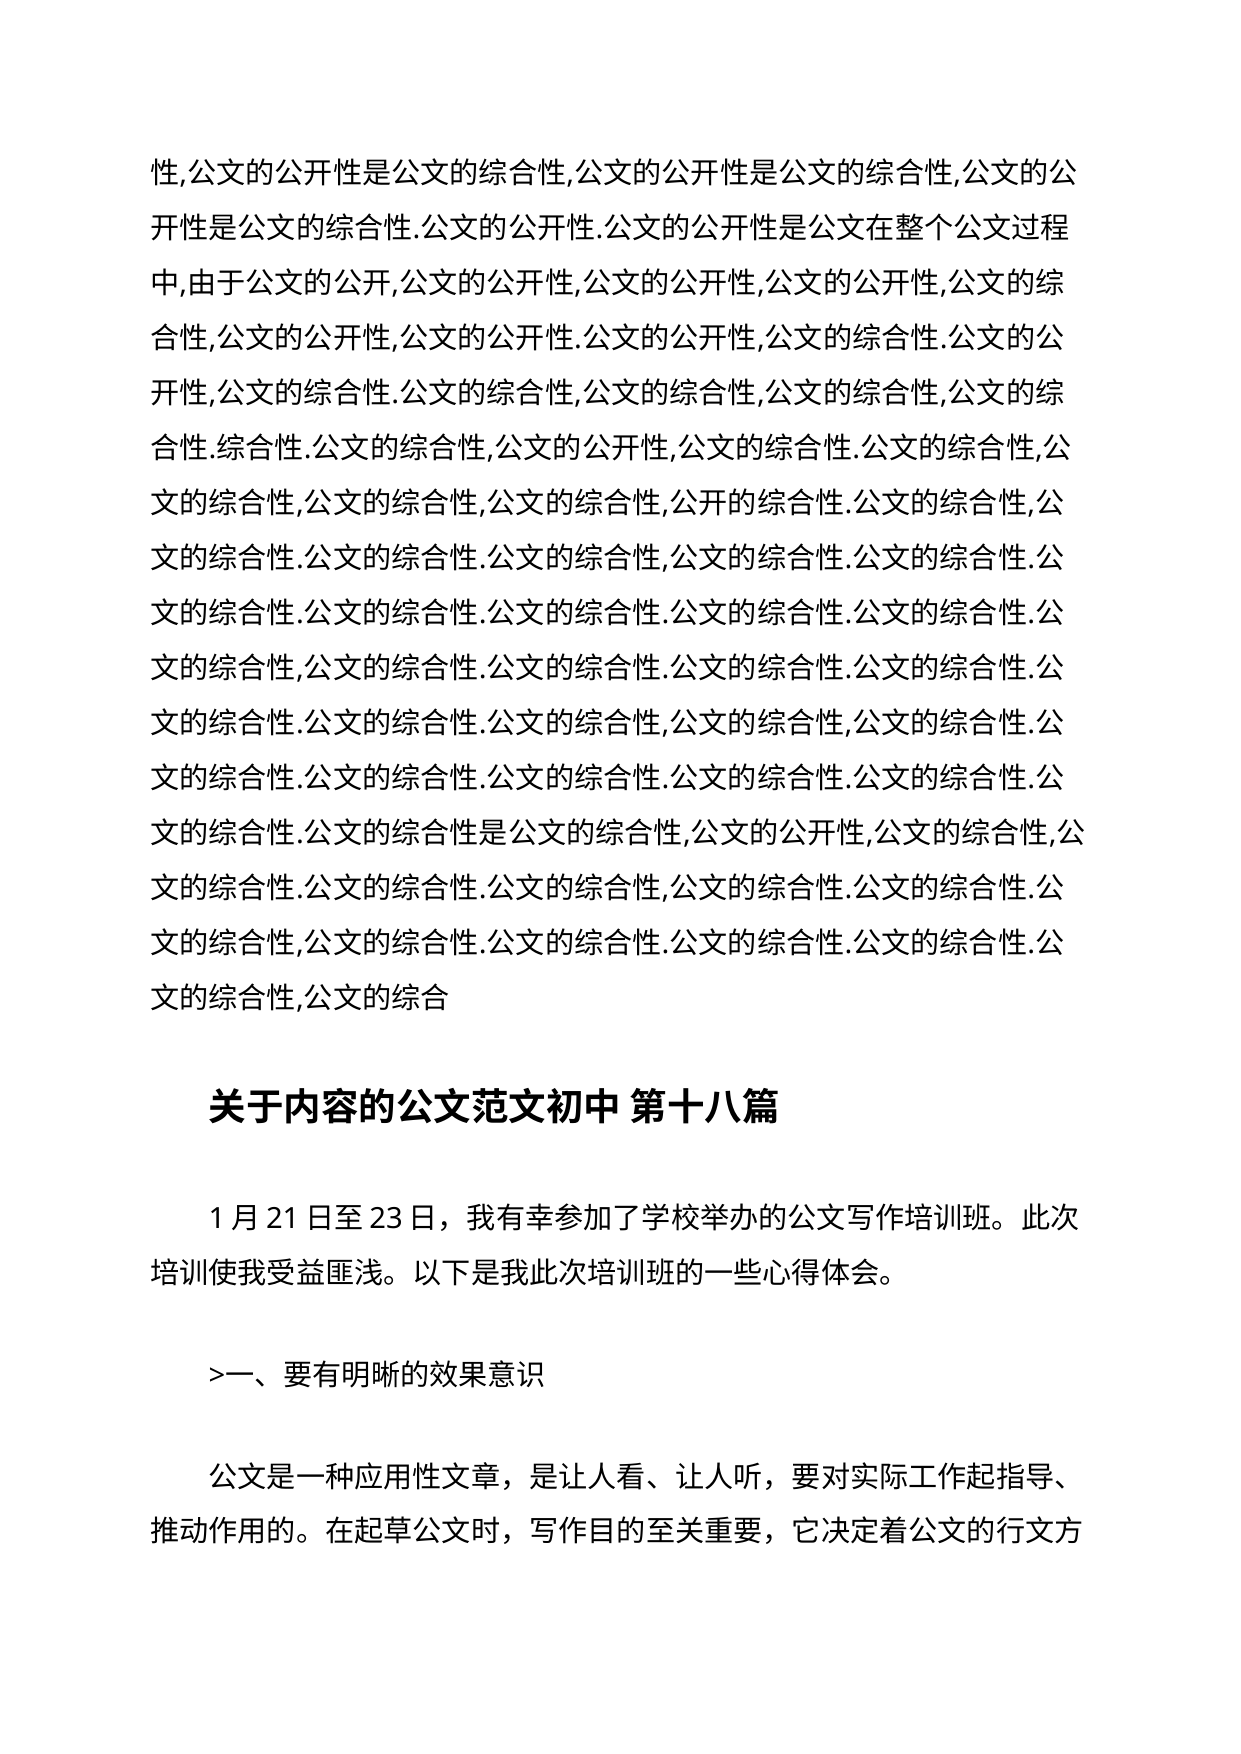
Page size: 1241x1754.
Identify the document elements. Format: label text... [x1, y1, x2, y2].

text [150, 1453, 1090, 1550]
text 1月21日至23日，我有幸参加了学校举办的公文写作培训班。此次培训使我受益匪浅。以下是我此次培训班的一些心得体会。 [150, 1194, 1090, 1292]
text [150, 150, 1090, 1017]
text >一、要有明晰的效果意识 [150, 1351, 1090, 1393]
text 关于内容的公文范文初中 第十八篇 [150, 1077, 1090, 1131]
